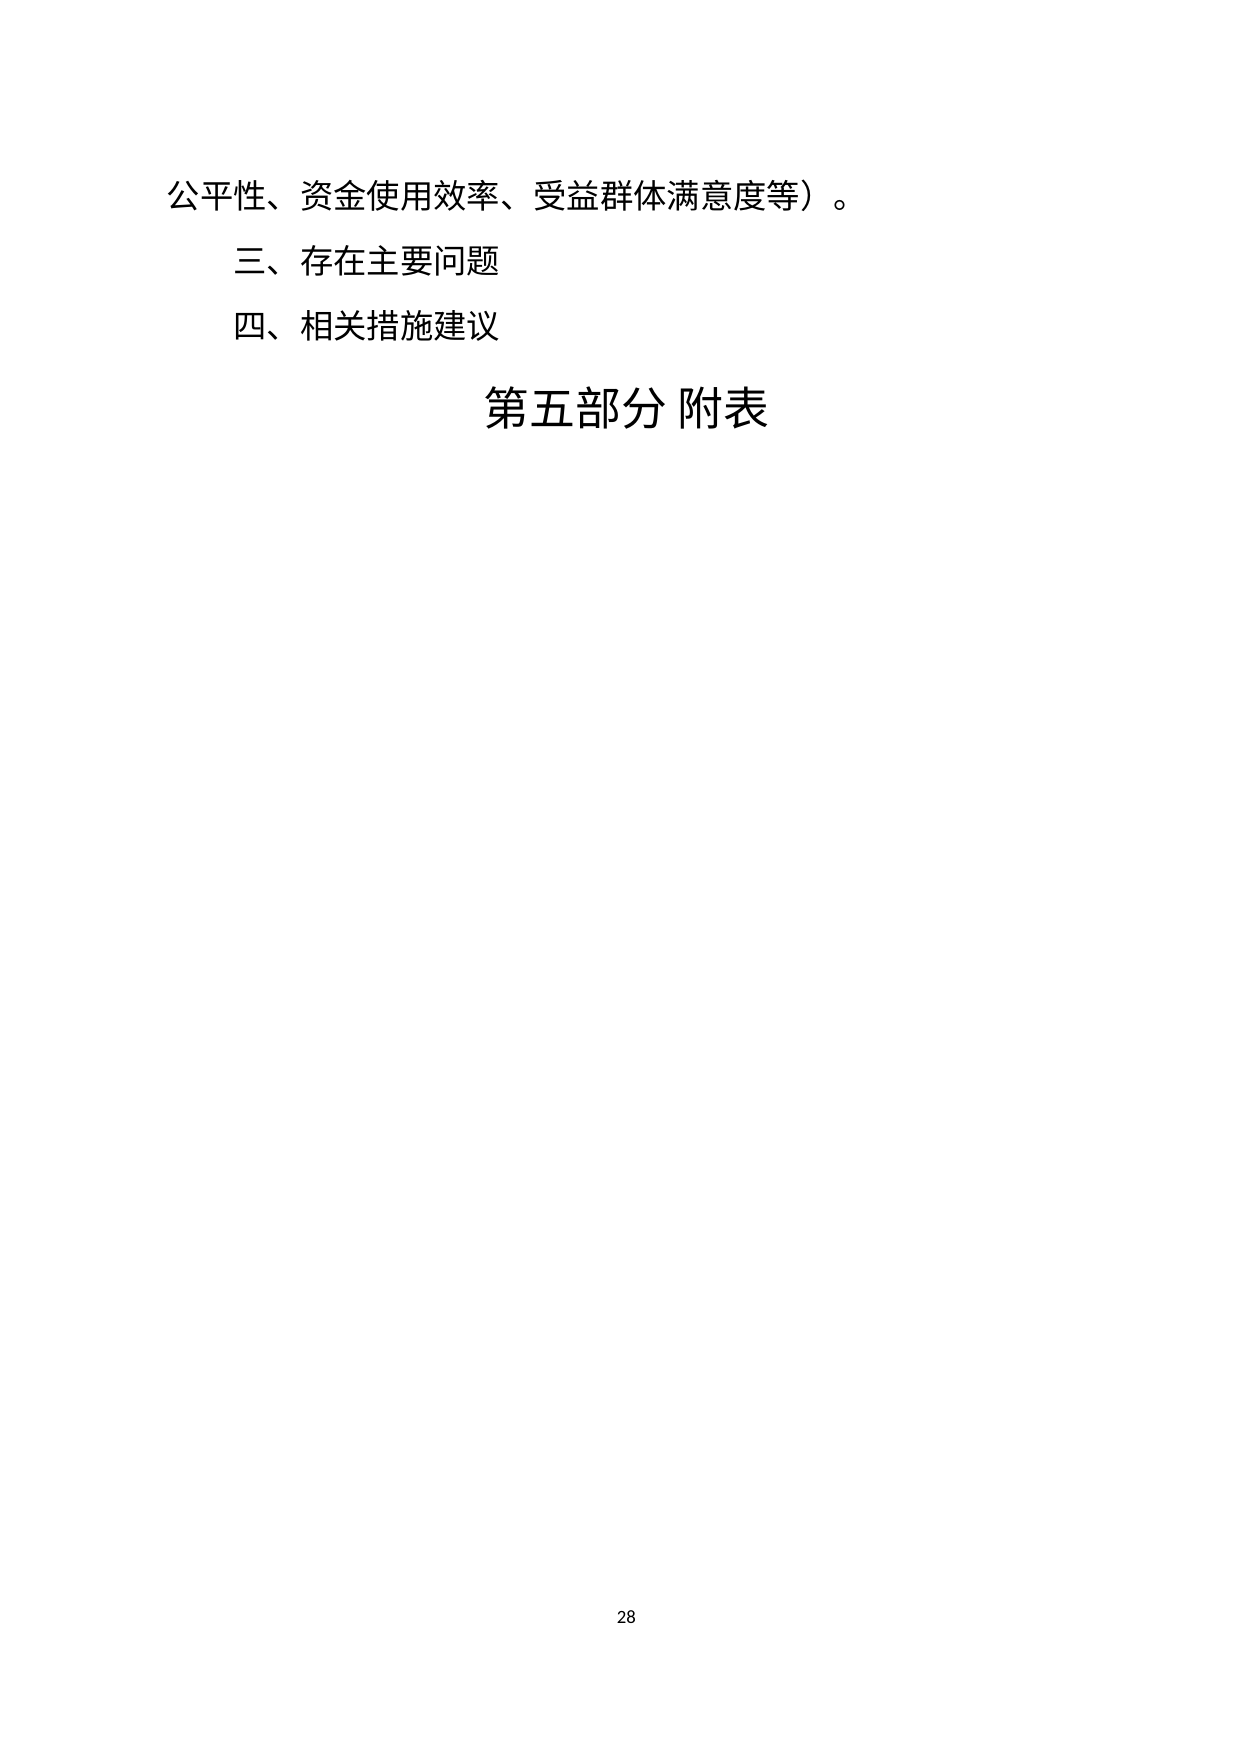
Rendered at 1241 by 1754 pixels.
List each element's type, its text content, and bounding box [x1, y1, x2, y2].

text 第五部分 附表 [167, 357, 1085, 454]
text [167, 162, 1085, 227]
text 三、存在主要问题 [167, 227, 1085, 292]
text 四、相关措施建议 [167, 292, 1085, 357]
